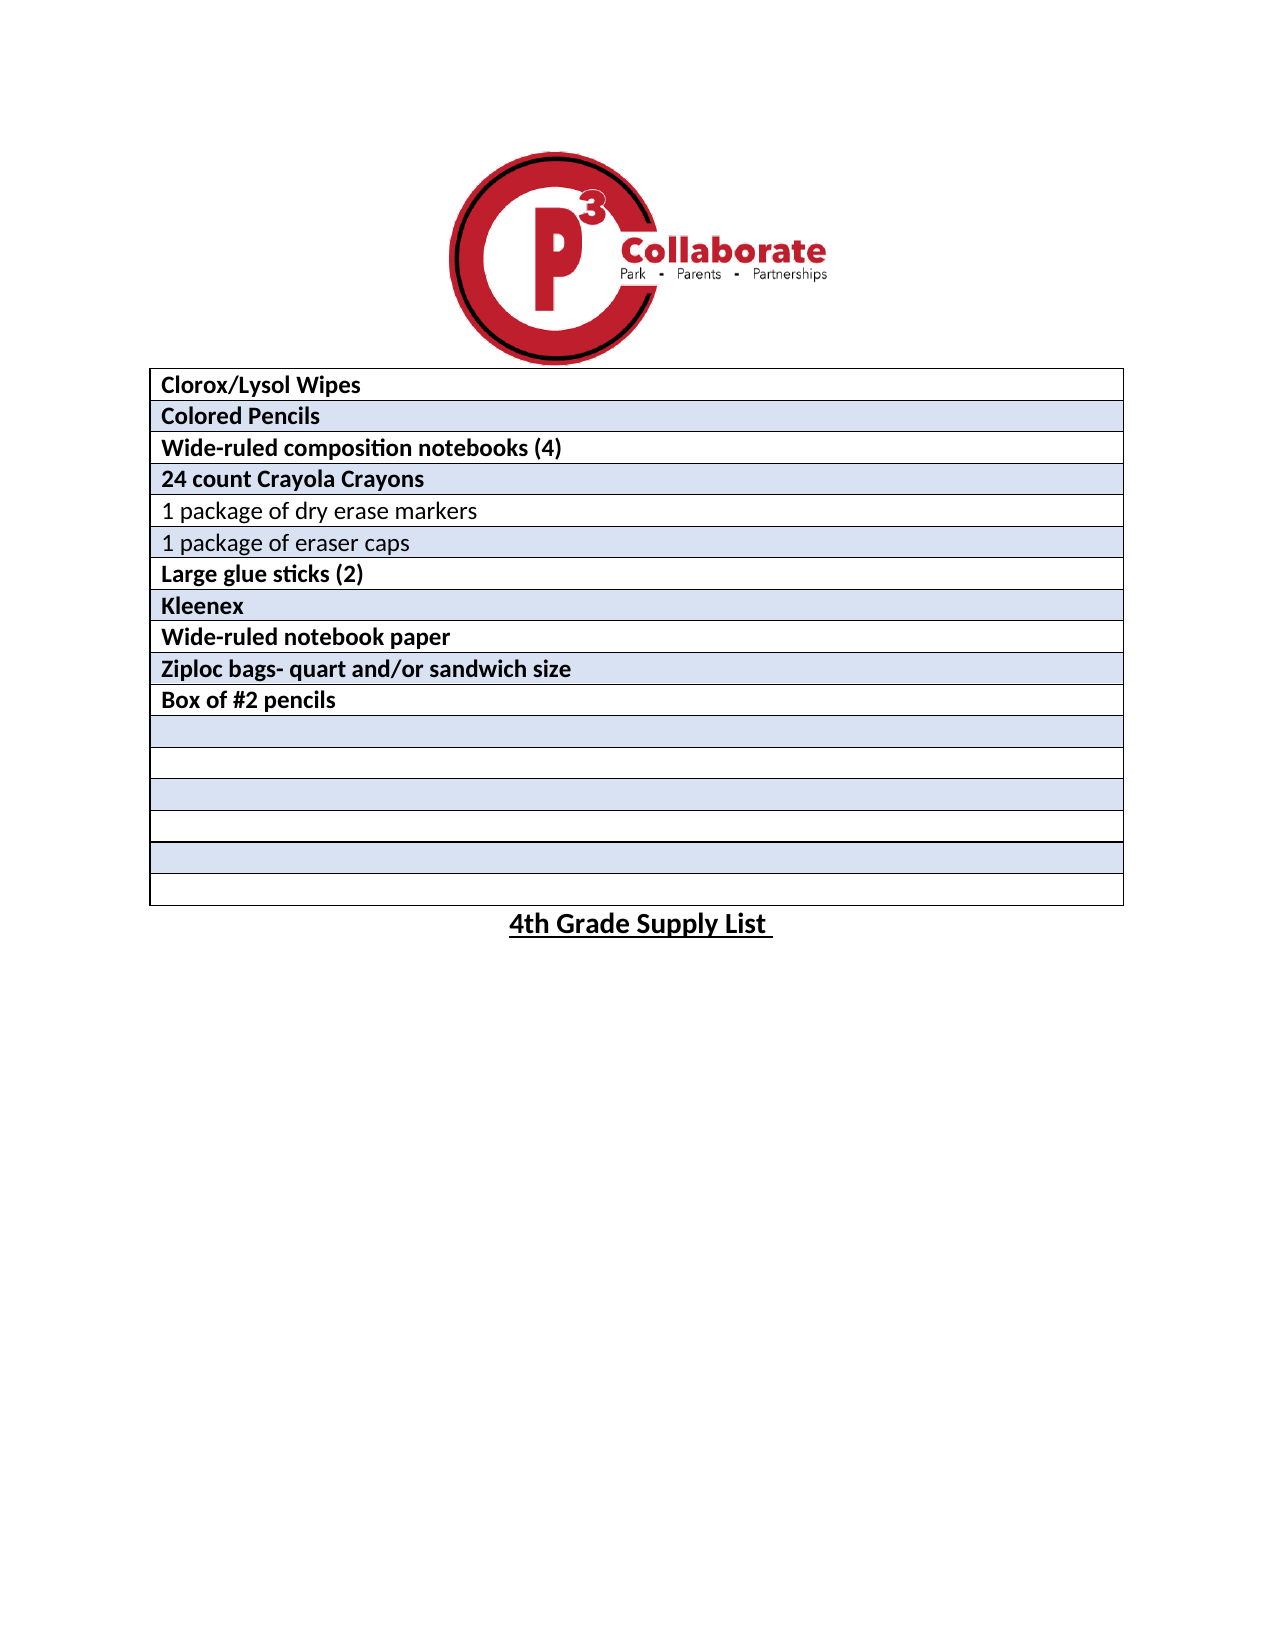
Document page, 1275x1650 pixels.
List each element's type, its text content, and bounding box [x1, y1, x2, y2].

table_cell 1 package of dry erase markers [151, 495, 1123, 526]
table_cell Kleenex [151, 590, 1123, 620]
text 4th Grade Supply List [150, 906, 1125, 941]
table_cell [151, 874, 1123, 904]
table_cell Ziploc bags- quart and/or sandwich size [151, 653, 1123, 683]
table_cell 1 package of eraser caps [151, 527, 1123, 557]
table_cell [151, 748, 1123, 778]
table_cell [151, 779, 1123, 810]
table_cell Wide-ruled notebook paper [151, 621, 1123, 652]
table_cell Colored Pencils [151, 401, 1123, 431]
table_cell [151, 843, 1123, 873]
table_cell Box of #2 pencils [151, 685, 1123, 715]
table_cell [151, 716, 1123, 747]
table_cell [151, 811, 1123, 841]
table_cell Large glue sticks (2) [151, 558, 1123, 589]
table_cell Wide-ruled composition notebooks (4) [151, 432, 1123, 463]
table_header Clorox/Lysol Wipes [151, 369, 1123, 399]
table_cell 24 count Crayola Crayons [151, 464, 1123, 494]
picture [445, 150, 830, 368]
